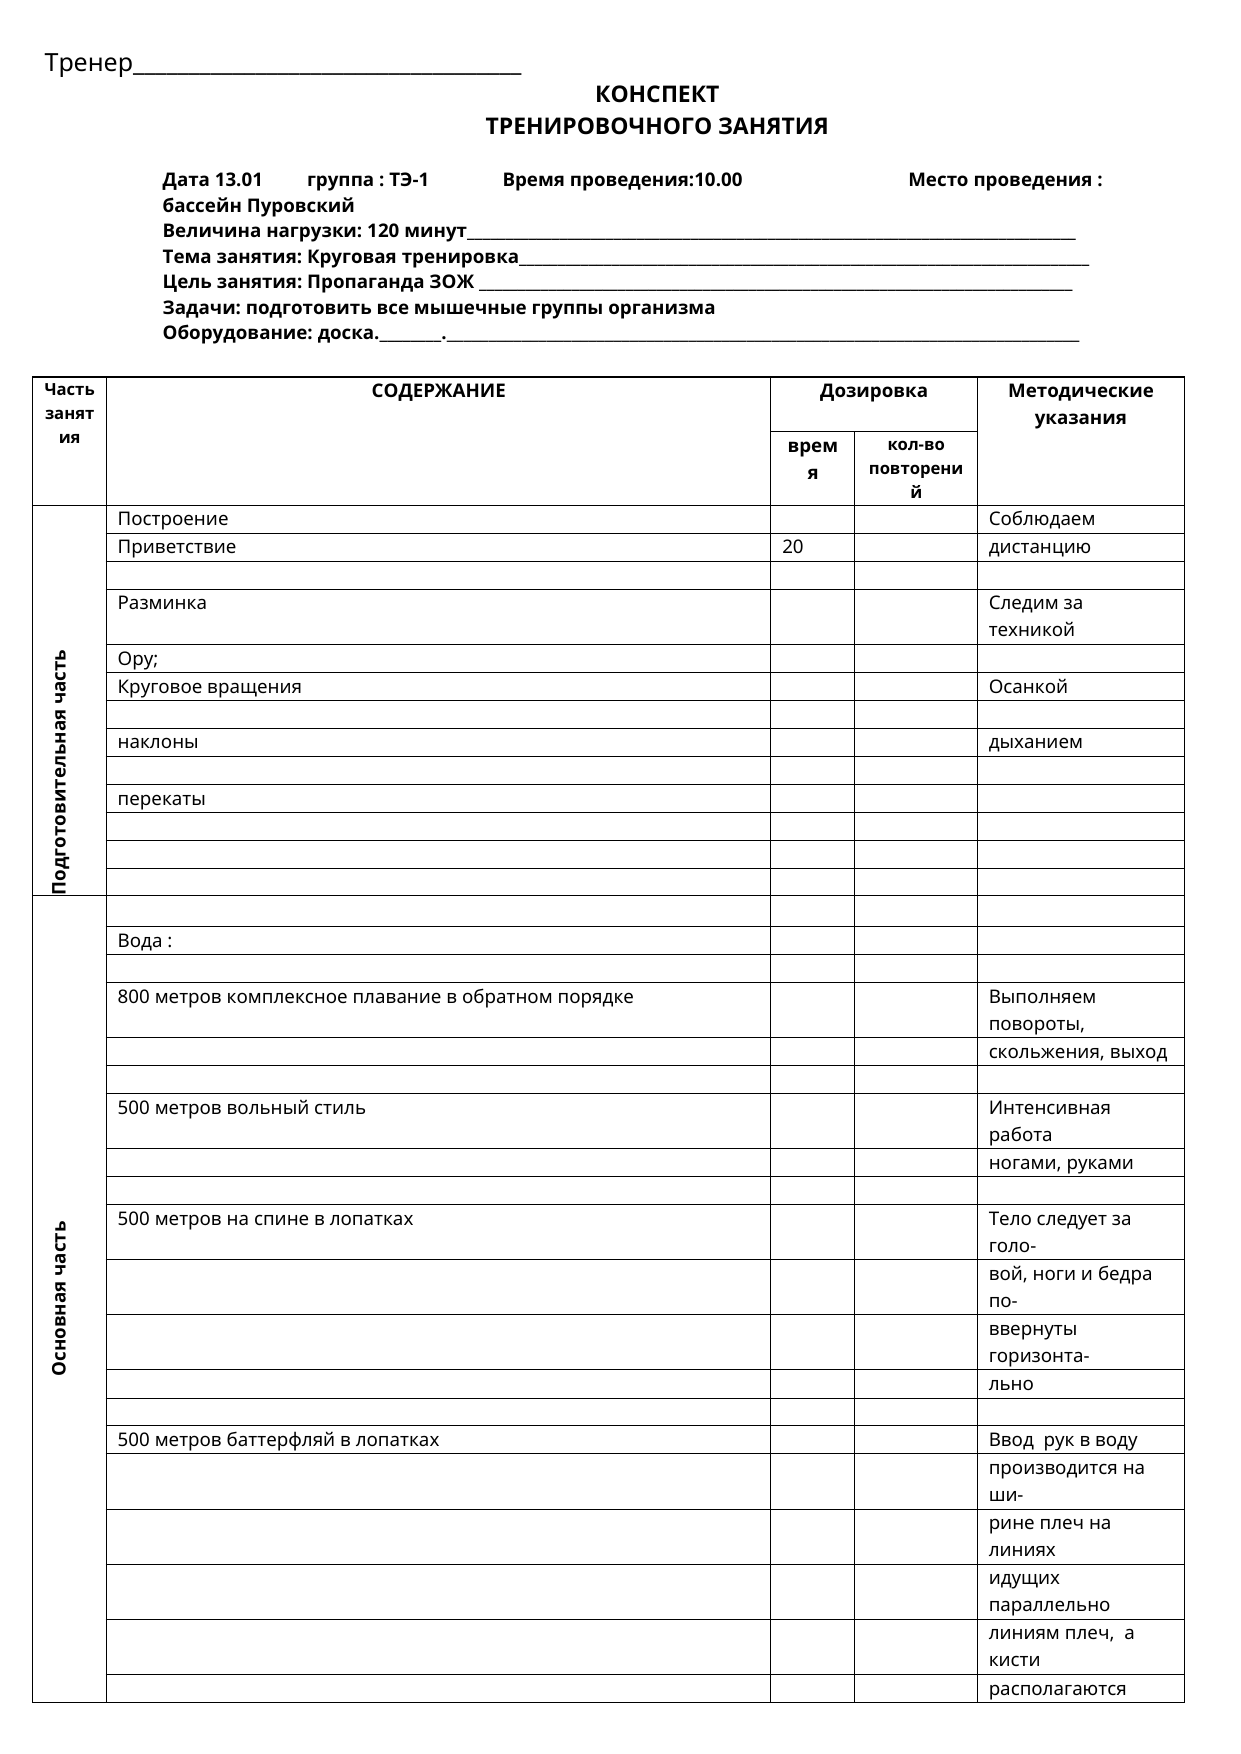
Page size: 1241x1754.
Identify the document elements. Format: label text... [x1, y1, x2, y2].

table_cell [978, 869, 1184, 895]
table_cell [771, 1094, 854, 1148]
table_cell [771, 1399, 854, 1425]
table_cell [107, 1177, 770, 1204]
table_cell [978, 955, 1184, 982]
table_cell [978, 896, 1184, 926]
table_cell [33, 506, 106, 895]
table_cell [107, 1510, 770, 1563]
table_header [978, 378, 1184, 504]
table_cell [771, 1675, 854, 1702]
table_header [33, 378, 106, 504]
text Дата 13.01 группа : ТЭ-1 Время проведения:10.00 Место проведения : бассейн Пуровский [162, 166, 1152, 217]
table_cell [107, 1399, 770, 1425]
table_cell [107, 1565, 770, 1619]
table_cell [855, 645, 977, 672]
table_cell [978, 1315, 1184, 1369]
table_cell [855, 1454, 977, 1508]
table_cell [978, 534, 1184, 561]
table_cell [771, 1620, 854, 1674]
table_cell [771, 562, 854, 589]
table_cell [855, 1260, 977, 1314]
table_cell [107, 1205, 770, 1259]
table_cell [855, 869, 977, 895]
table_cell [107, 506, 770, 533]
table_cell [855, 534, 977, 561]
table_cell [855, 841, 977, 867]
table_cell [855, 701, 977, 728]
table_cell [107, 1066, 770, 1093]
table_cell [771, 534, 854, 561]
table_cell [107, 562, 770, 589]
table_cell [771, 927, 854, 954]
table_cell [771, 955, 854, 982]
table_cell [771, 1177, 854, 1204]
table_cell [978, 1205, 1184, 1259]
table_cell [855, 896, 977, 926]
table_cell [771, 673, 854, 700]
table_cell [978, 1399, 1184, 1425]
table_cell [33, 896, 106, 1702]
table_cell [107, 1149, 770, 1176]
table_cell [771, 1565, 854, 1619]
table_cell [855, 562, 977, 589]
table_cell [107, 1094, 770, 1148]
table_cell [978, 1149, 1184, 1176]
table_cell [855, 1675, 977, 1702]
text ТРЕНИРОВОЧНОГО ЗАНЯТИЯ [162, 110, 1152, 141]
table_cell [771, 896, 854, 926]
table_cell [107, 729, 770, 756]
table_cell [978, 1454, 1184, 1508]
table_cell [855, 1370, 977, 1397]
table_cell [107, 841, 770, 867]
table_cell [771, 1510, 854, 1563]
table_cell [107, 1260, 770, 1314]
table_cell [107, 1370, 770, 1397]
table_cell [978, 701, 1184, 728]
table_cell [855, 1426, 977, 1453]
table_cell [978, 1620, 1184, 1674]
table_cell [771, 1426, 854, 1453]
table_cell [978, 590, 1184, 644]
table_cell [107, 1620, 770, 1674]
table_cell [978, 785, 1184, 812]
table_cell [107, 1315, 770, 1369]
text Оборудование: доска.________.____________________________________________________________________________ [162, 319, 1152, 345]
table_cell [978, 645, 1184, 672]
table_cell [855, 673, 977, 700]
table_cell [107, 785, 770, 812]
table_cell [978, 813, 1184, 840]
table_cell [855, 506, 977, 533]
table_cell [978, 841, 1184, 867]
text Тема занятия: Круговая тренировка__________________________________________________________________________ [162, 243, 1152, 268]
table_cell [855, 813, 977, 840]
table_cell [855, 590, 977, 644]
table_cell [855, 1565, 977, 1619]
text Тренер___________________________________ [44, 44, 1152, 78]
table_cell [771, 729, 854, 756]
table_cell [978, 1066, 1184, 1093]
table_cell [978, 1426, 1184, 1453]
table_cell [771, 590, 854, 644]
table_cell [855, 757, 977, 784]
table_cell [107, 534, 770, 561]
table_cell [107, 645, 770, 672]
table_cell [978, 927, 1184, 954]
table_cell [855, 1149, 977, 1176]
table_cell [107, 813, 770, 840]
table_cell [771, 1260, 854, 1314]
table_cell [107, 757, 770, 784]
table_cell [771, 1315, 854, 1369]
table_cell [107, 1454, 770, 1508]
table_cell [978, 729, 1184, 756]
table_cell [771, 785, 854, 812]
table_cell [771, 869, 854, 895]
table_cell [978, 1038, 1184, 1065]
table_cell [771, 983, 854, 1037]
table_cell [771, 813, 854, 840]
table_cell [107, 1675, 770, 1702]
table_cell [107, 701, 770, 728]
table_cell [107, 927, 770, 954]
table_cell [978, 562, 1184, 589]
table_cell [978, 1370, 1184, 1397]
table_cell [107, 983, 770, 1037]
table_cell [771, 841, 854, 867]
text Задачи: подготовить все мышечные группы организма [162, 294, 1152, 319]
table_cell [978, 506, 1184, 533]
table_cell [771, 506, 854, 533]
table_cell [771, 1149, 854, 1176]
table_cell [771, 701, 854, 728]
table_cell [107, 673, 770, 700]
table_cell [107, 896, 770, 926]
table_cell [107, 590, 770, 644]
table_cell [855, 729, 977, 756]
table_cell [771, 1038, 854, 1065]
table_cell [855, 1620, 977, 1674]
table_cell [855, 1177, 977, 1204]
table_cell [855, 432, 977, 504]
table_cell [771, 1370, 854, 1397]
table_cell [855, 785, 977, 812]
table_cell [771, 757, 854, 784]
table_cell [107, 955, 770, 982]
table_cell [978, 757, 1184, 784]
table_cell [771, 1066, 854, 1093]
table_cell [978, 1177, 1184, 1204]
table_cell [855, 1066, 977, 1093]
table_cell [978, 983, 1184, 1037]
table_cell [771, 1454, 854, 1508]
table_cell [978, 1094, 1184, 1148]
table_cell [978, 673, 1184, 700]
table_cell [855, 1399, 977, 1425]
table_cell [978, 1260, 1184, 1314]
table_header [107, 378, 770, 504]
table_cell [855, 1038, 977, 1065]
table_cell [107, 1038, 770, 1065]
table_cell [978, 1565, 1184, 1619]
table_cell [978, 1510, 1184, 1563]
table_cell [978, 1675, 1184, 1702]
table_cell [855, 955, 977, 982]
text КОНСПЕКТ [162, 78, 1152, 110]
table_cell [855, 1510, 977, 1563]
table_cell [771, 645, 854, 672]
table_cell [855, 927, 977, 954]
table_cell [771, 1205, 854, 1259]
text Цель занятия: Пропаганда ЗОЖ _____________________________________________________________________________ [162, 268, 1152, 294]
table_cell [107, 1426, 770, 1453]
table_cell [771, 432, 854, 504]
text Величина нагрузки: 120 минут_______________________________________________________________________________ [162, 217, 1152, 243]
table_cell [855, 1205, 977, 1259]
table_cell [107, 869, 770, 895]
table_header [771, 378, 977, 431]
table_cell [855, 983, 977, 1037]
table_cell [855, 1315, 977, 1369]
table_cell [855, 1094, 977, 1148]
